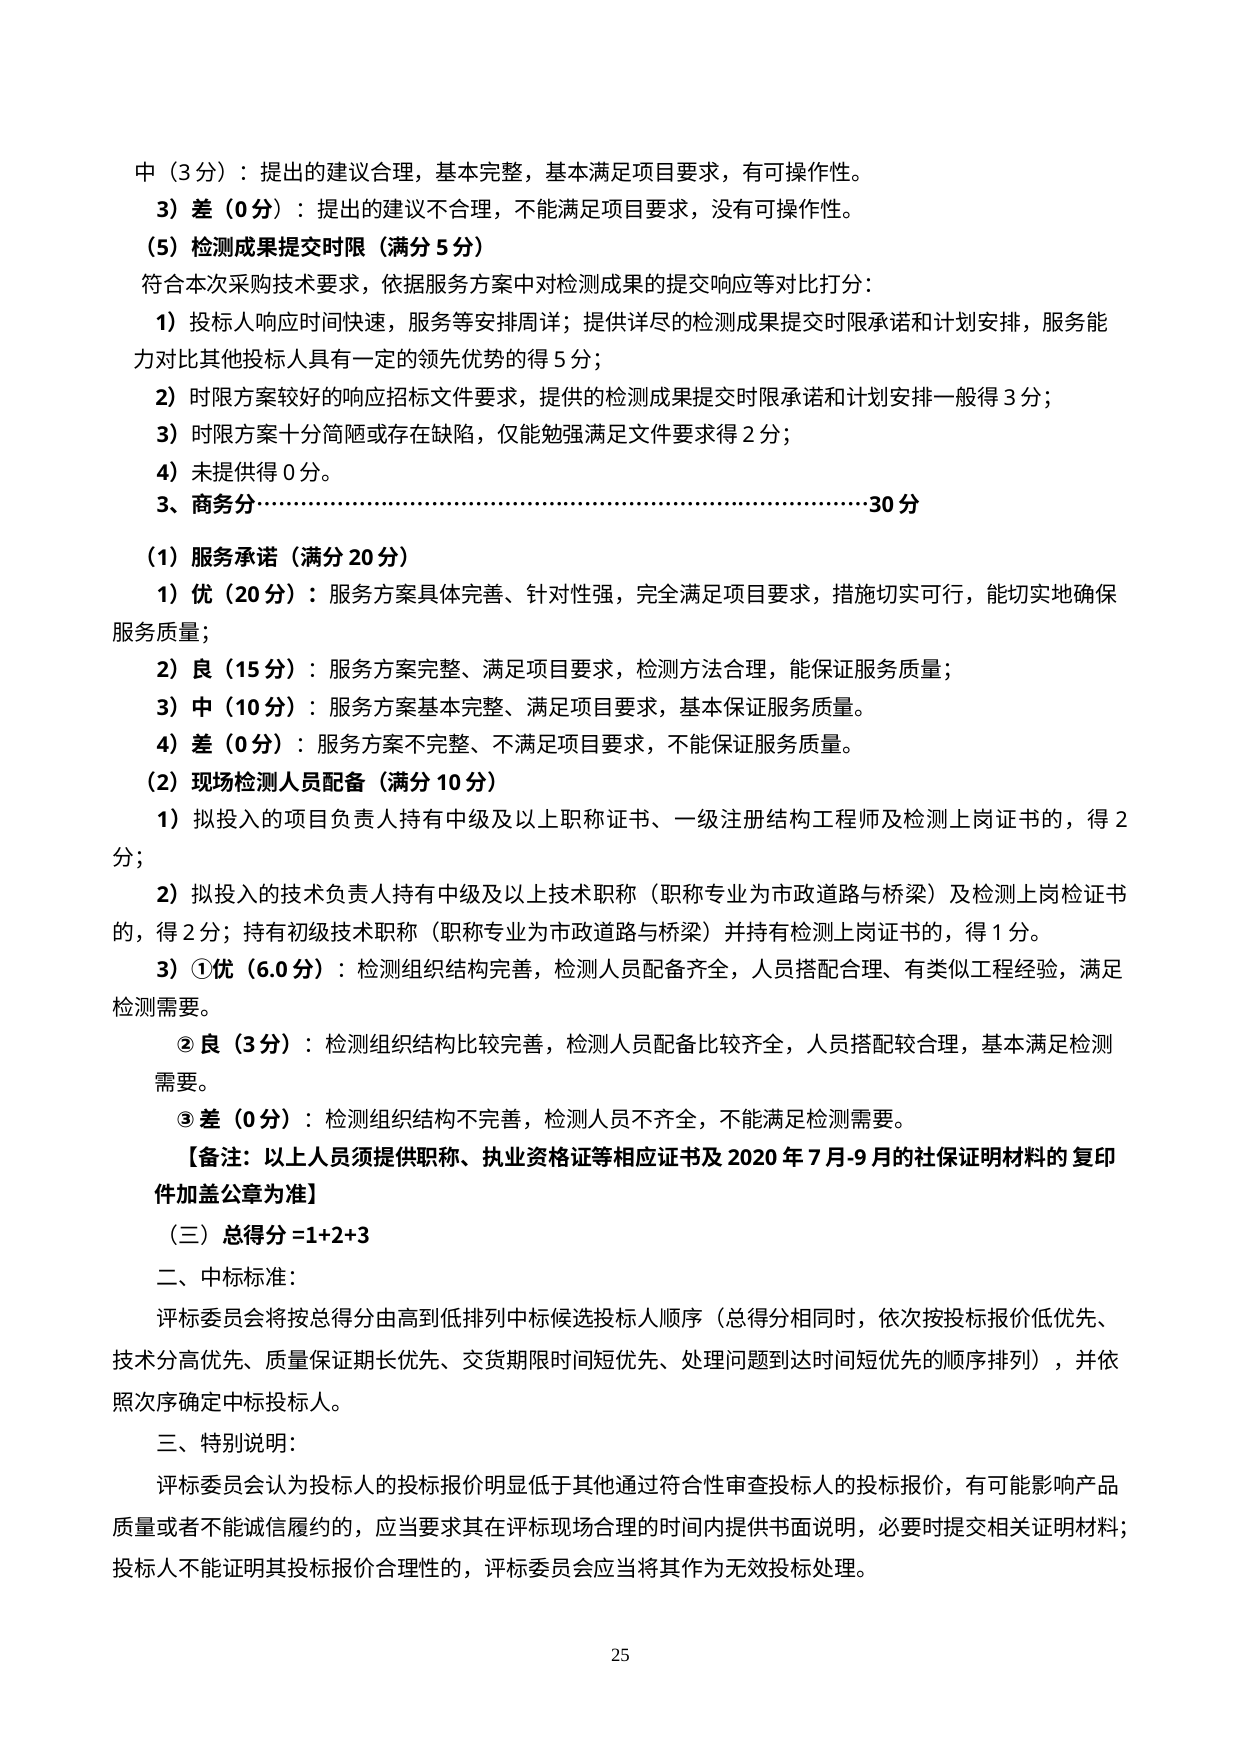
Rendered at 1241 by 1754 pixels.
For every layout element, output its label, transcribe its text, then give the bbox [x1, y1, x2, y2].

text （2）现场检测人员配备（满分10分） [112, 760, 1128, 798]
text 符合本次采购技术要求，依据服务方案中对检测成果的提交响应等对比打分： [112, 262, 1128, 300]
text 中（3分）：提出的建议合理，基本完整，基本满足项目要求，有可操作性。 [112, 150, 1128, 187]
text 评标委员会将按总得分由高到低排列中标候选投标人顺序（总得分相同时，依次按投标报价低优先、技术分高优先、质量保证期长优先、交货期限时间短优先、处理问题到达时间短优先的顺序排列），并依照次序确定中标投标人。 [112, 1293, 1128, 1418]
text 2）时限方案较好的响应招标文件要求，提供的检测成果提交时限承诺和计划安排一般得3分； [133, 375, 1128, 412]
text 1）投标人响应时间快速，服务等安排周详；提供详尽的检测成果提交时限承诺和计划安排，服务能力对比其他投标人具有一定的领先优势的得5分； [133, 300, 1128, 375]
list 【备注：以上人员须提供职称、执业资格证等相应证书及2020年7月-9月的社保证明材料的 复印件加盖公章为准】 [154, 1135, 1128, 1210]
text 评标委员会认为投标人的投标报价明显低于其他通过符合性审查投标人的投标报价，有可能影响产品质量或者不能诚信履约的，应当要求其在评标现场合理的时间内提供书面说明，必要时提交相关证明材料；投标人不能证明其投标报价合理性的，评标委员会应当将其作为无效投标处理。 [112, 1460, 1128, 1585]
text （三）总得分 =1+2+3 [112, 1210, 1128, 1252]
text 3、商务分…………………………………………………………………………30分 [112, 487, 1128, 519]
list ③差（0分）：检测组织结构不完善，检测人员不齐全，不能满足检测需要。 [154, 1098, 1128, 1135]
text 1）优（20分）：服务方案具体完善、针对性强，完全满足项目要求，措施切实可行，能切实地确保服务质量； [112, 573, 1128, 648]
text 4）差（0分）：服务方案不完整、不满足项目要求，不能保证服务质量。 [112, 723, 1128, 760]
list 3）①优（6.0分）：检测组织结构完善，检测人员配备齐全，人员搭配合理、有类似工程经验，满足检测需要。 [112, 948, 1128, 1023]
text （1）服务承诺（满分20分） [112, 535, 1128, 573]
text 2）良（15分）：服务方案完整、满足项目要求，检测方法合理，能保证服务质量； [112, 648, 1128, 685]
text 3）差（0分）：提出的建议不合理，不能满足项目要求，没有可操作性。 [112, 187, 1128, 225]
text （5）检测成果提交时限（满分5分） [112, 225, 1128, 262]
list 2）拟投入的技术负责人持有中级及以上技术职称（职称专业为市政道路与桥梁）及检测上岗检证书的，得2分；持有初级技术职称（职称专业为市政道路与桥梁）并持有检测上岗证书的，得1分。 [112, 873, 1128, 948]
text 3）时限方案十分简陋或存在缺陷，仅能勉强满足文件要求得2分； [112, 412, 1128, 450]
text 3）中（10分）：服务方案基本完整、满足项目要求，基本保证服务质量。 [112, 685, 1128, 723]
text 三、特别说明： [112, 1418, 1128, 1460]
text 4）未提供得0分。 [112, 450, 1128, 487]
list 1）拟投入的项目负责人持有中级及以上职称证书、一级注册结构工程师及检测上岗证书的，得2分； [112, 798, 1128, 873]
list ②良（3分）：检测组织结构比较完善，检测人员配备比较齐全，人员搭配较合理，基本满足检测需要。 [154, 1023, 1128, 1098]
text 二、中标标准： [112, 1252, 1128, 1293]
